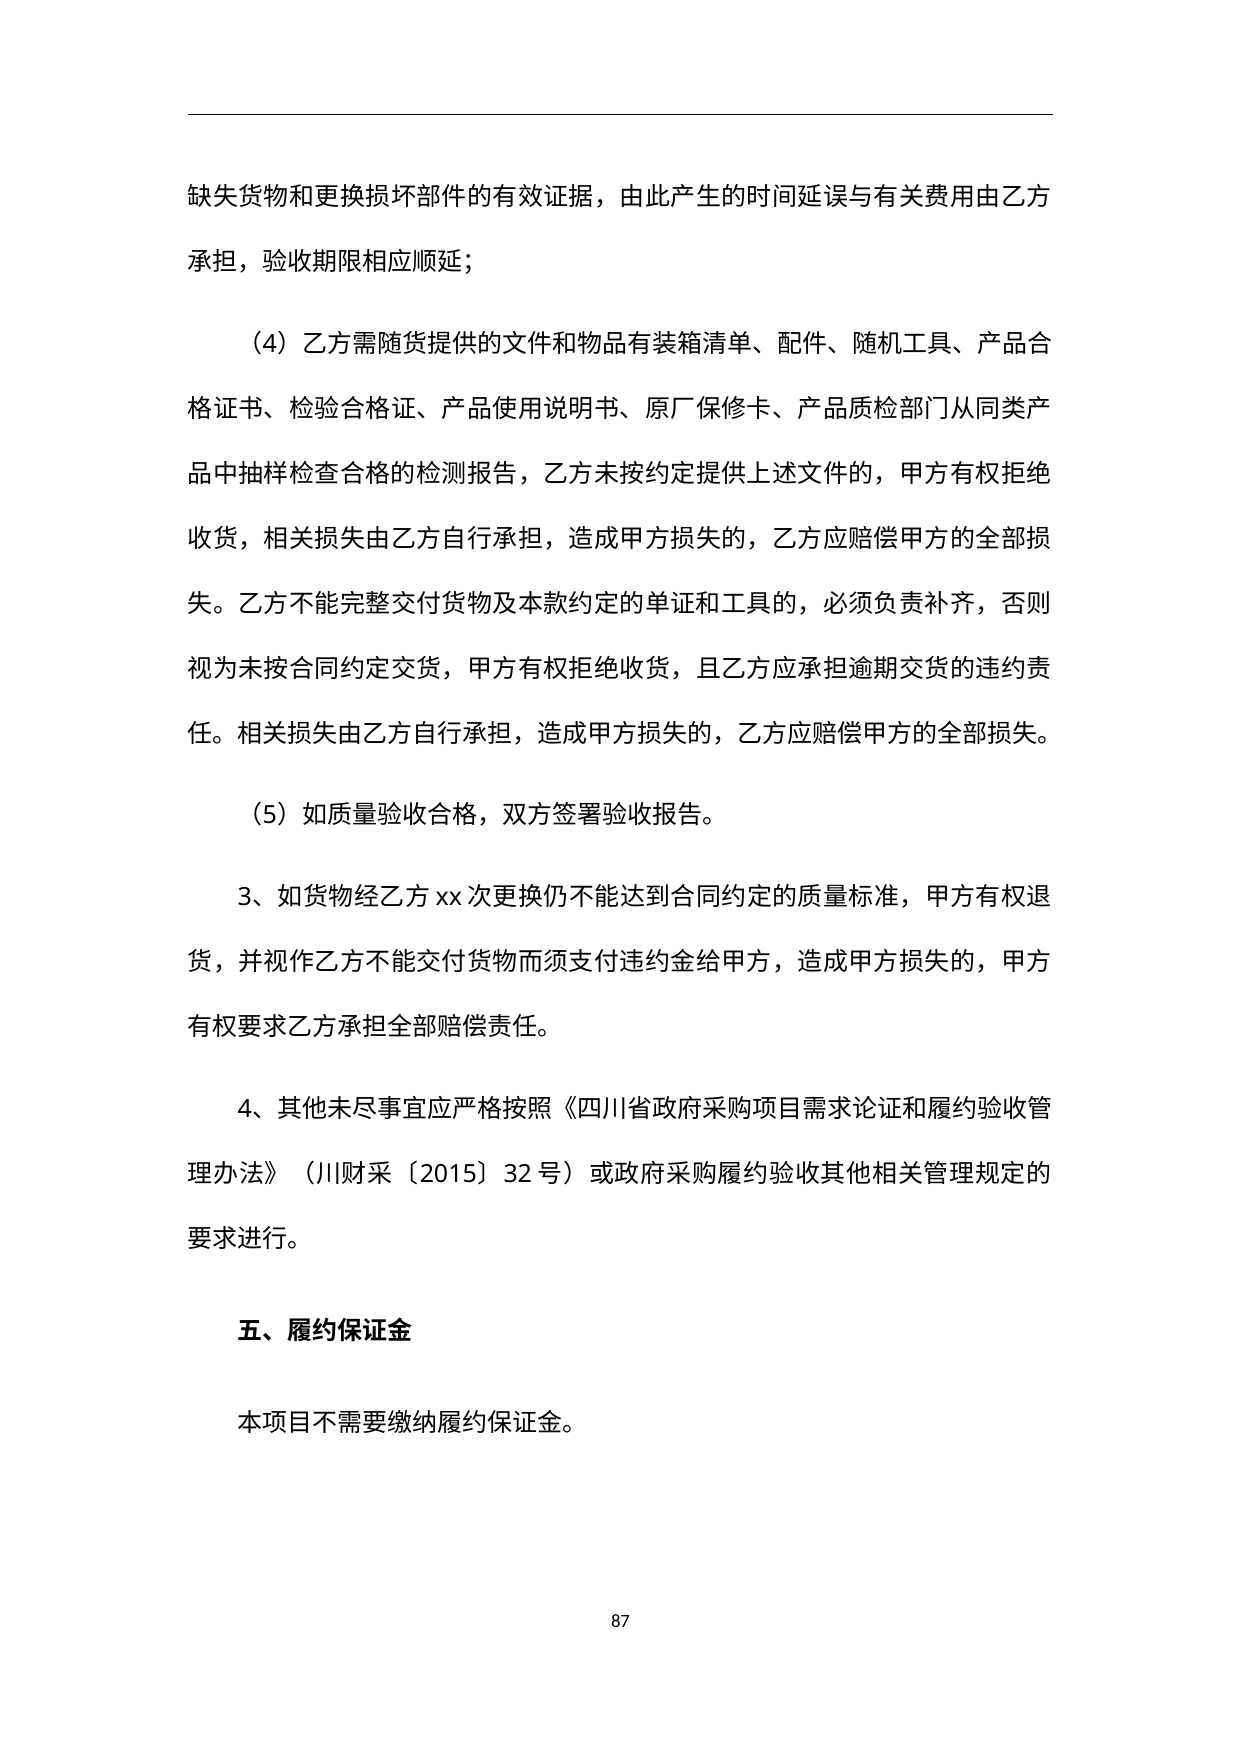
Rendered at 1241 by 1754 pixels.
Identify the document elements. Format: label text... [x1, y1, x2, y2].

subtitle 五、履约保证金 [187, 1296, 1053, 1361]
text 本项目不需要缴纳履约保证金。 [187, 1388, 1053, 1453]
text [187, 162, 1053, 292]
text （5）如质量验收合格，双方签署验收报告。 [187, 780, 1053, 845]
text （4）乙方需随货提供的文件和物品有装箱清单、配件、随机工具、产品合格证书、检验合格证、产品使用说明书、原厂保修卡、产品质检部门从同类产品中抽样检查合格的检测报告，乙方未按约定提供上述文件的，甲方有权拒绝收货，相关损失由乙方自行承担，造成甲方损失的，乙方应赔偿甲方的全部损失。乙方不能完整交付货物及本款约定的单证和工具的，必须负责补齐，否则视为未按合同约定交货，甲方有权拒绝收货，且乙方应承担逾期交货的违约责任。相关损失由乙方自行承担，造成甲方损失的，乙方应赔偿甲方的全部损失。 [187, 309, 1053, 764]
text 4、其他未尽事宜应严格按照《四川省政府采购项目需求论证和履约验收管理办法》（川财采〔2015〕32号）或政府采购履约验收其他相关管理规定的要求进行。 [187, 1074, 1053, 1269]
text 3、如货物经乙方xx次更换仍不能达到合同约定的质量标准，甲方有权退货，并视作乙方不能交付货物而须支付违约金给甲方，造成甲方损失的，甲方有权要求乙方承担全部赔偿责任。 [187, 862, 1053, 1057]
